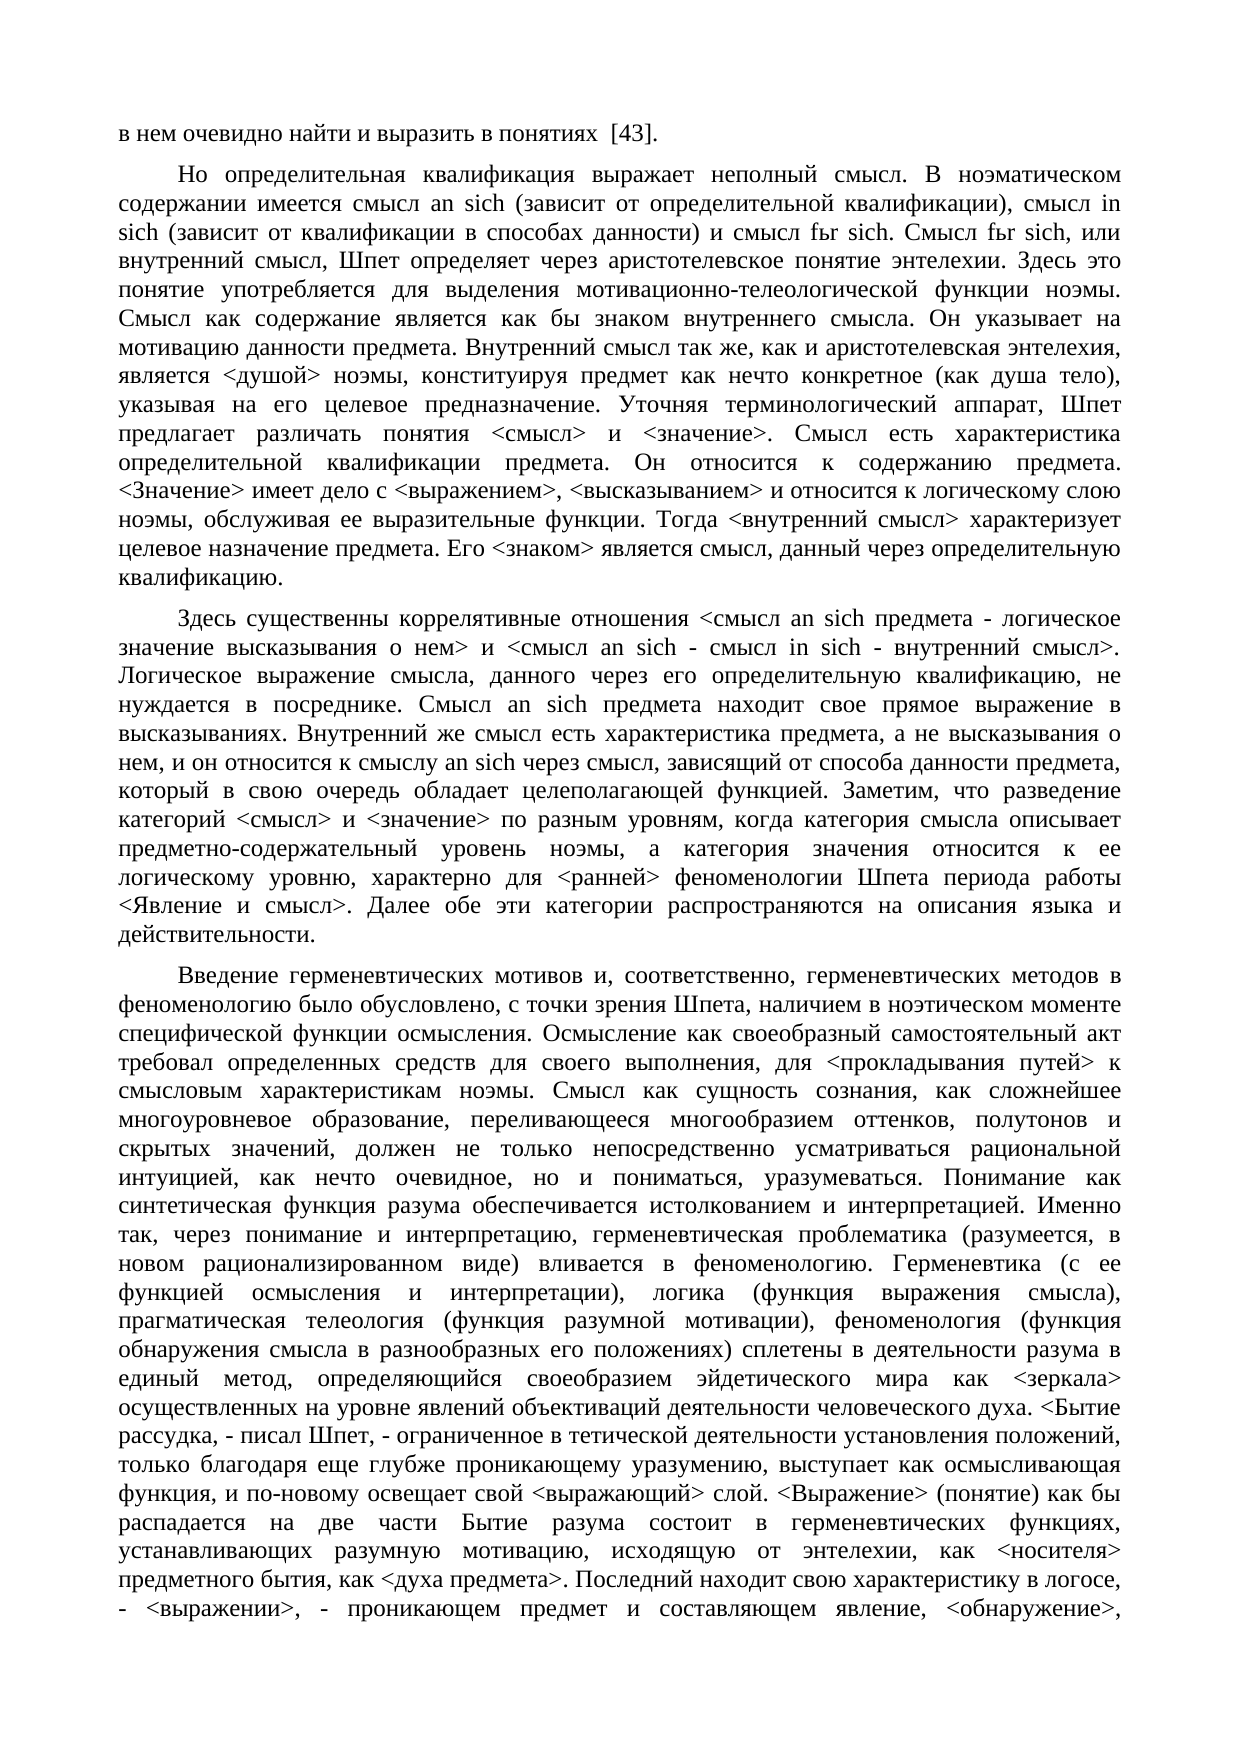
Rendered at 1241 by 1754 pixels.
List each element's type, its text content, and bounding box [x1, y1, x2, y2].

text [118, 118, 1122, 147]
text Здесь существенны коррелятивные отношения <смысл an sich предмета - логическое значение высказывания о нем> и <смысл an sich - смысл in sich - внутренний смысл>. Логическое выражение смысла, данного через его определительную квалификацию, не нуждается в посреднике. Смысл an sich предмета находит свое прямое выражение в высказываниях. Внутренний же смысл есть характеристика предмета, а не высказывания о нем, и он относится к смыслу an sich через смысл, зависящий от способа данности предмета, который в свою очередь обладает целеполагающей функцией. Заметим, что разведение категорий <смысл> и <значение> по разным уровням, когда категория смысла описывает предметно-содержательный уровень ноэмы, а категория значения относится к ее логическому уровню, характерно для <ранней> феноменологии Шпета периода работы <Явление и смысл>. Далее обе эти категории распространяются на описания языка и действительности. [118, 603, 1122, 948]
text Но определительная квалификация выражает неполный смысл. В ноэматическом содержании имеется смысл an sich (зависит от определительной квалификации), смысл in sich (зависит от квалификации в способах данности) и смысл fьr sich. Смысл fьr sich, или внутренний смысл, Шпет определяет через аристотелевское понятие энтелехии. Здесь это понятие употребляется для выделения мотивационно-телеологической функции ноэмы. Смысл как содержание является как бы знаком внутреннего смысла. Он указывает на мотивацию данности предмета. Внутренний смысл так же, как и аристотелевская энтелехия, является <душой> ноэмы, конституируя предмет как нечто конкретное (как душа тело), указывая на его целевое предназначение. Уточняя терминологический аппарат, Шпет предлагает различать понятия <смысл> и <значение>. Смысл есть характеристика определительной квалификации предмета. Он относится к содержанию предмета. <Значение> имеет дело с <выражением>, <высказыванием> и относится к логическому слою ноэмы, обслуживая ее выразительные функции. Тогда <внутренний смысл> характеризует целевое назначение предмета. Его <знаком> является смысл, данный через определительную квалификацию. [118, 159, 1122, 591]
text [118, 961, 1122, 1622]
